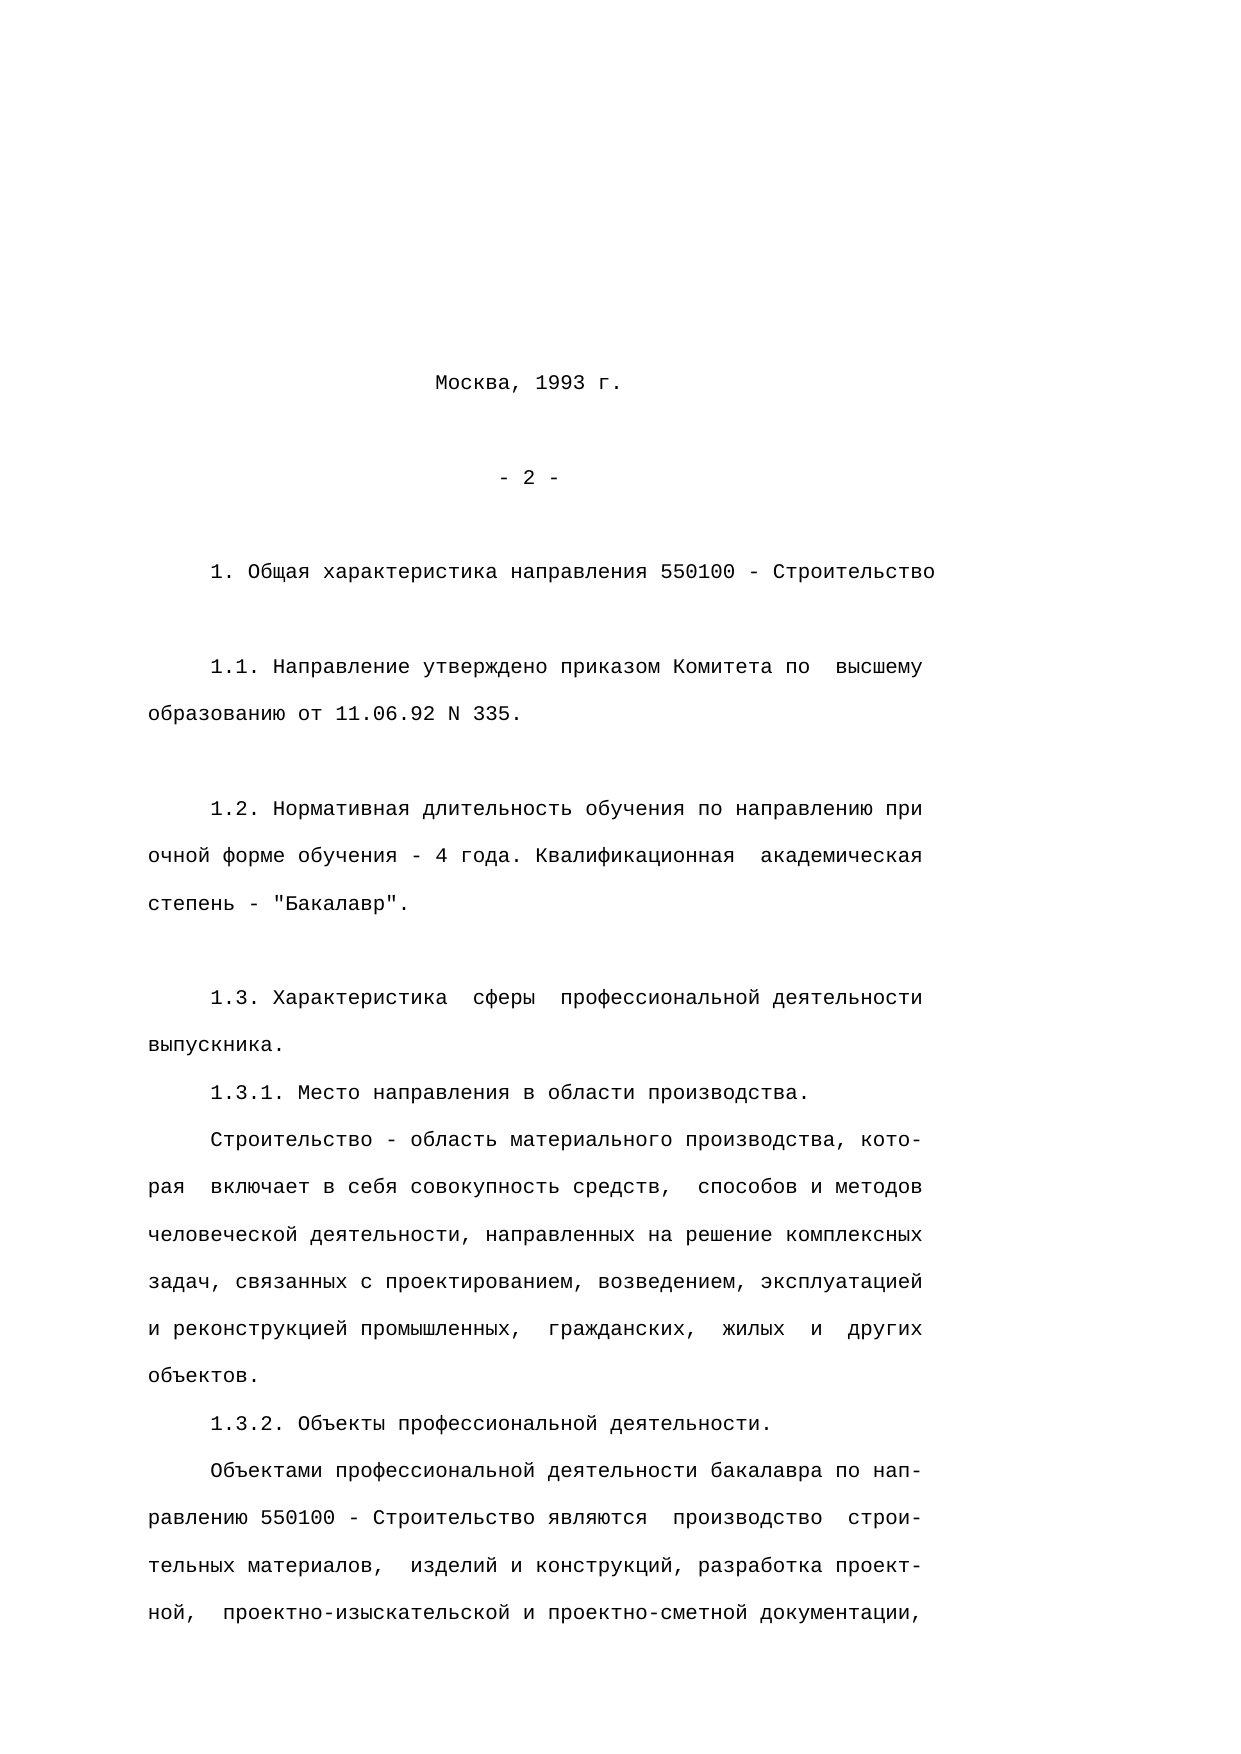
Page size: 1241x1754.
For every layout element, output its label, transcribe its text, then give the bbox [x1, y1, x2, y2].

text и реконструкцией промышленных, гражданских, жилых и других [148, 1318, 1152, 1342]
text степень - "Бакалавр". [148, 893, 1152, 916]
text рая включает в себя совокупность средств, способов и методов [148, 1176, 1152, 1200]
text равлению 550100 - Строительство являются производство строи- [148, 1507, 1152, 1531]
text 1.3.1. Место направления в области производства. [148, 1082, 1152, 1105]
text объектов. [148, 1366, 1152, 1389]
text - 2 - [148, 467, 1152, 491]
text Строительство - область материального производства, кото- [148, 1129, 1152, 1153]
text образованию от 11.06.92 N 335. [148, 703, 1152, 727]
text человеческой деятельности, направленных на решение комплексных [148, 1224, 1152, 1247]
text Объектами профессиональной деятельности бакалавра по нап- [148, 1460, 1152, 1484]
text 1.3.2. Объекты профессиональной деятельности. [148, 1413, 1152, 1436]
text Москва, 1993 г. [148, 372, 1152, 396]
text 1.2. Нормативная длительность обучения по направлению при [148, 798, 1152, 822]
text 1. Общая характеристика направления 550100 - Строительство [148, 562, 1152, 585]
text тельных материалов, изделий и конструкций, разработка проект- [148, 1555, 1152, 1578]
text ной, проектно-изыскательской и проектно-сметной документации, [148, 1602, 1152, 1626]
text 1.3. Характеристика сферы профессиональной деятельности [148, 987, 1152, 1011]
text задач, связанных с проектированием, возведением, эксплуатацией [148, 1271, 1152, 1294]
text выпускника. [148, 1034, 1152, 1058]
text 1.1. Направление утверждено приказом Комитета по высшему [148, 656, 1152, 680]
text очной форме обучения - 4 года. Квалификационная академическая [148, 845, 1152, 869]
